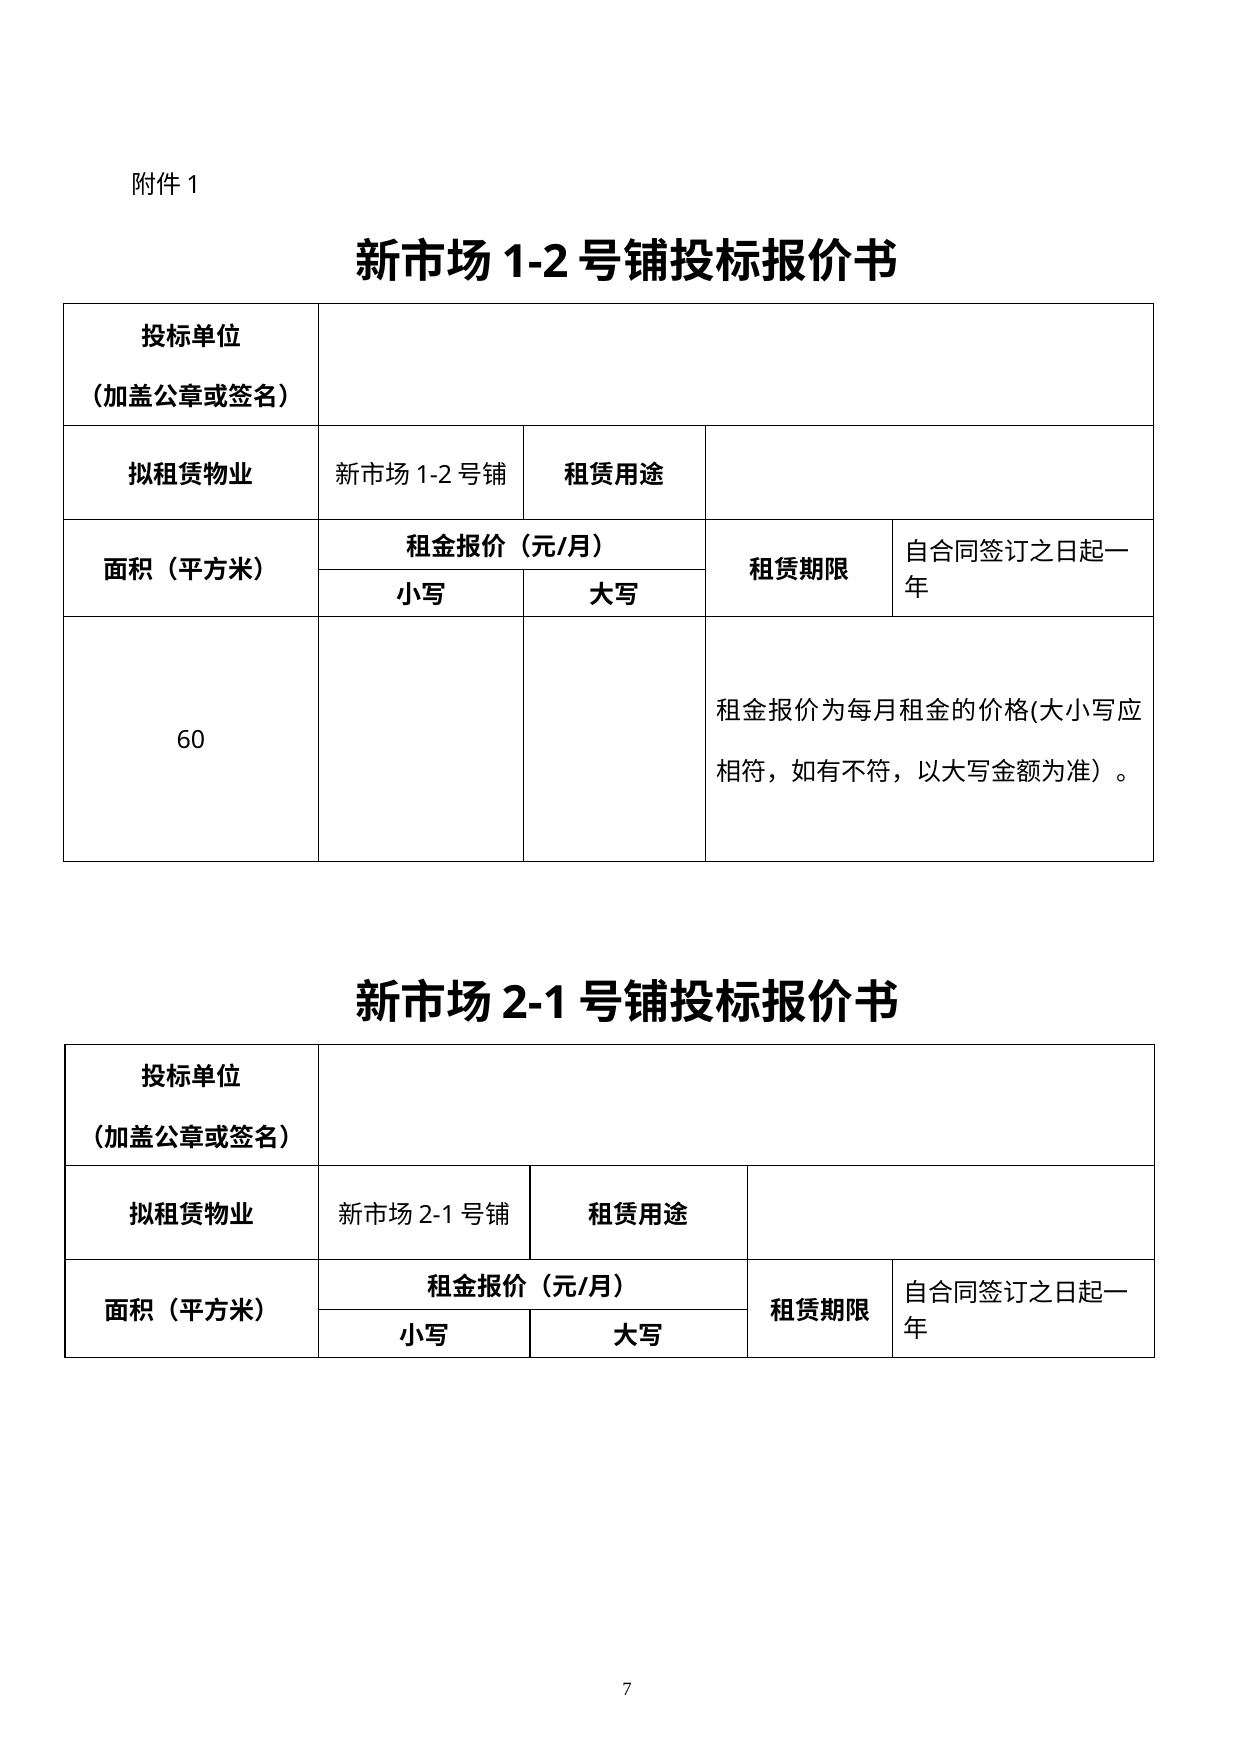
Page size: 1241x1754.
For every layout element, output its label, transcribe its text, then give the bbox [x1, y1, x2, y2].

table_cell 租金报价为每月租金的价格(大小写应相符，如有不符，以大写金额为准）。 [706, 617, 1153, 861]
table_cell 60 [64, 617, 318, 861]
table_cell 大写 [531, 1310, 747, 1357]
table_cell 租赁期限 [748, 1260, 892, 1357]
table_cell 拟租赁物业 [64, 426, 318, 519]
table_cell 拟租赁物业 [66, 1166, 318, 1259]
table_cell [706, 426, 1153, 519]
table_cell 租金报价（元/月） [319, 520, 705, 569]
text 附件1 [131, 152, 1122, 212]
table_cell 面积（平方米） [64, 520, 318, 616]
table_header 投标单位 （加盖公章或签名） [66, 1045, 318, 1165]
table_cell 新市场2-1号铺 [319, 1166, 529, 1259]
table_cell [748, 1166, 1154, 1259]
table_cell 租赁用途 [524, 426, 705, 519]
table_header [319, 1045, 1154, 1165]
text 新市场1-2号铺投标报价书 [131, 212, 1122, 303]
table_cell 新市场1-2号铺 [319, 426, 523, 519]
table_cell 自合同签订之日起一年 [893, 1260, 1154, 1357]
table_cell 租金报价（元/月） [319, 1260, 747, 1309]
table_cell 租赁用途 [531, 1166, 747, 1259]
table_cell [319, 617, 523, 861]
table_cell 自合同签订之日起一年 [893, 520, 1153, 616]
table_cell 面积（平方米） [66, 1260, 318, 1357]
table_header 投标单位 （加盖公章或签名） [64, 304, 318, 425]
table_cell 小写 [319, 570, 523, 616]
table_cell 大写 [524, 570, 705, 616]
text 新市场2-1号铺投标报价书 [131, 953, 1122, 1043]
table_header [319, 304, 1153, 425]
table_cell [524, 617, 705, 861]
table_cell 小写 [319, 1310, 529, 1357]
table_cell 租赁期限 [706, 520, 892, 616]
